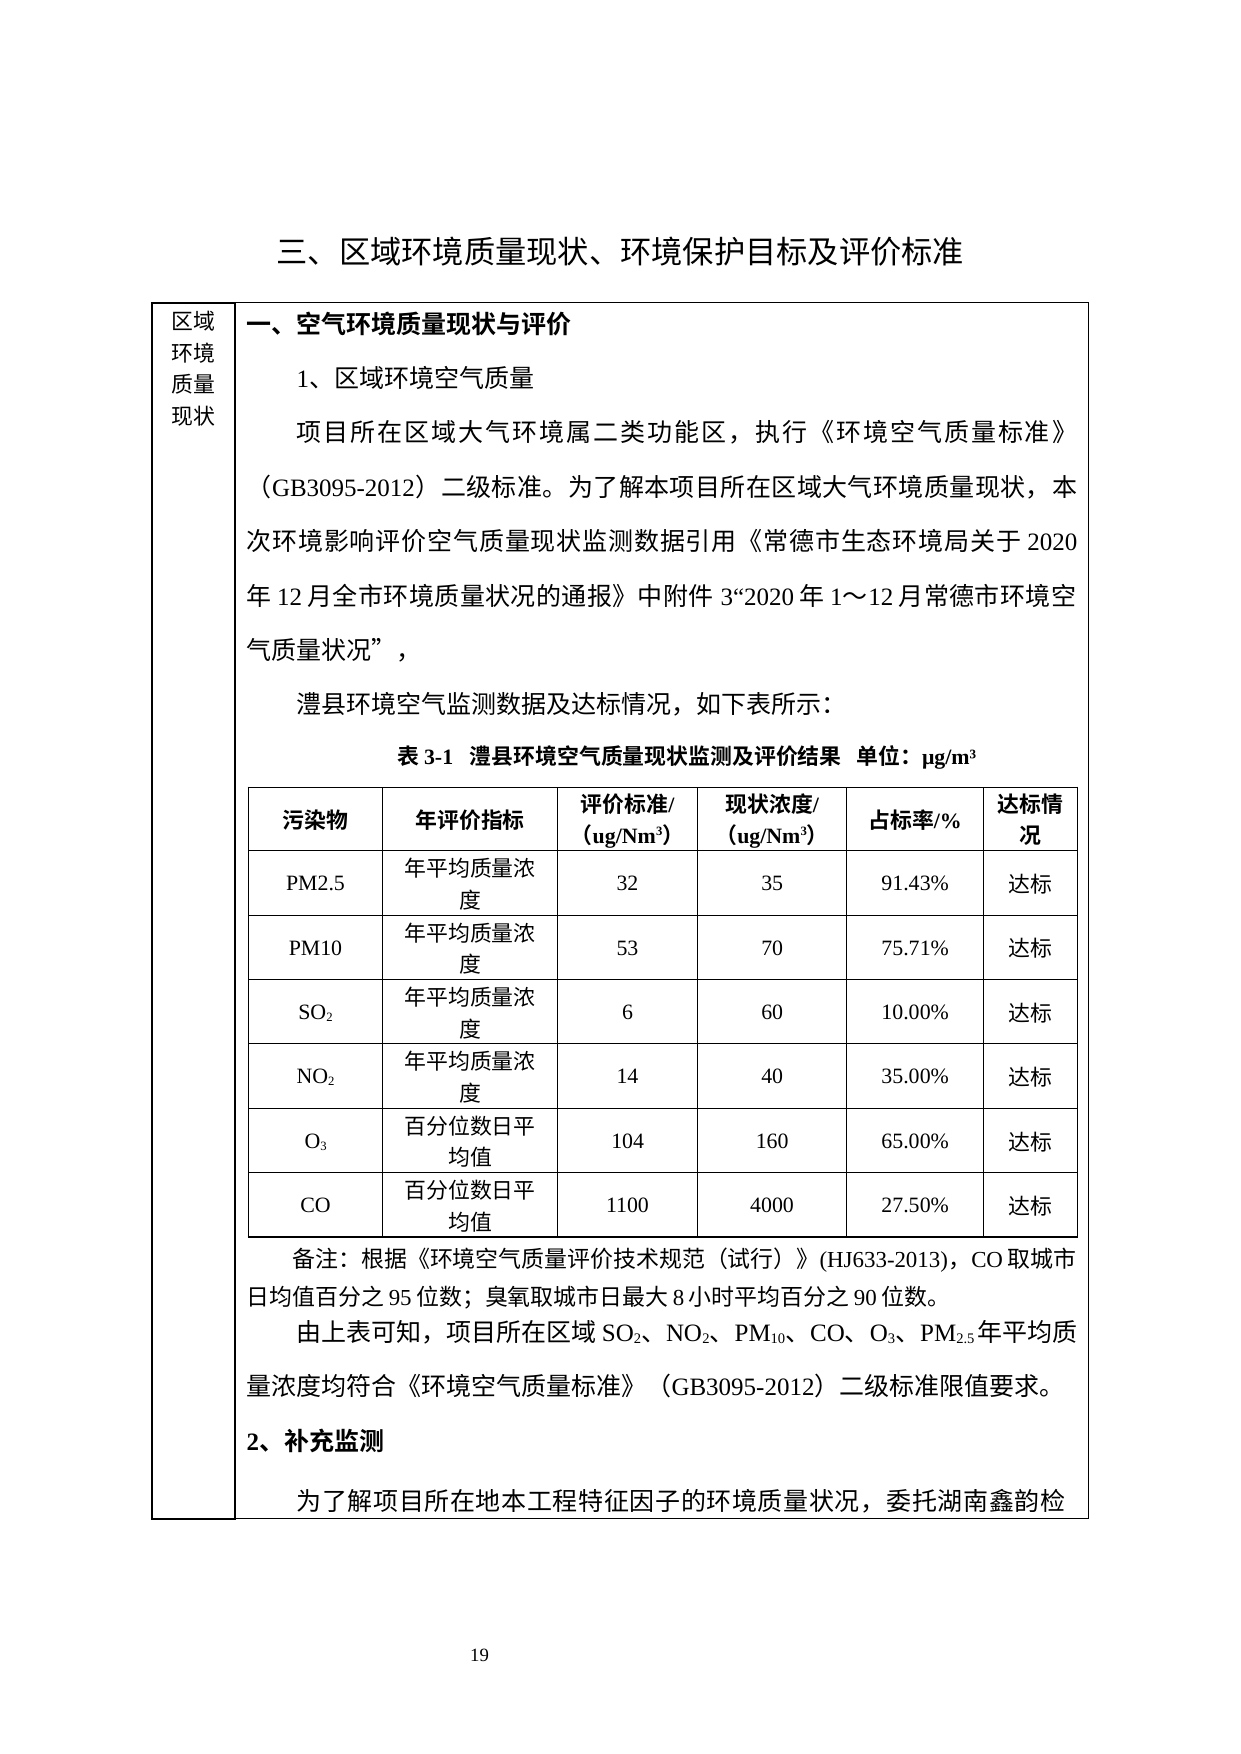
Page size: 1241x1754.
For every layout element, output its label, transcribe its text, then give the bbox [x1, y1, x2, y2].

table_header 区域 环境 质量 现状 [153, 304, 234, 1518]
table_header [236, 303, 1088, 1518]
text 三、区域环境质量现状、环境保护目标及评价标准 [159, 228, 1081, 273]
